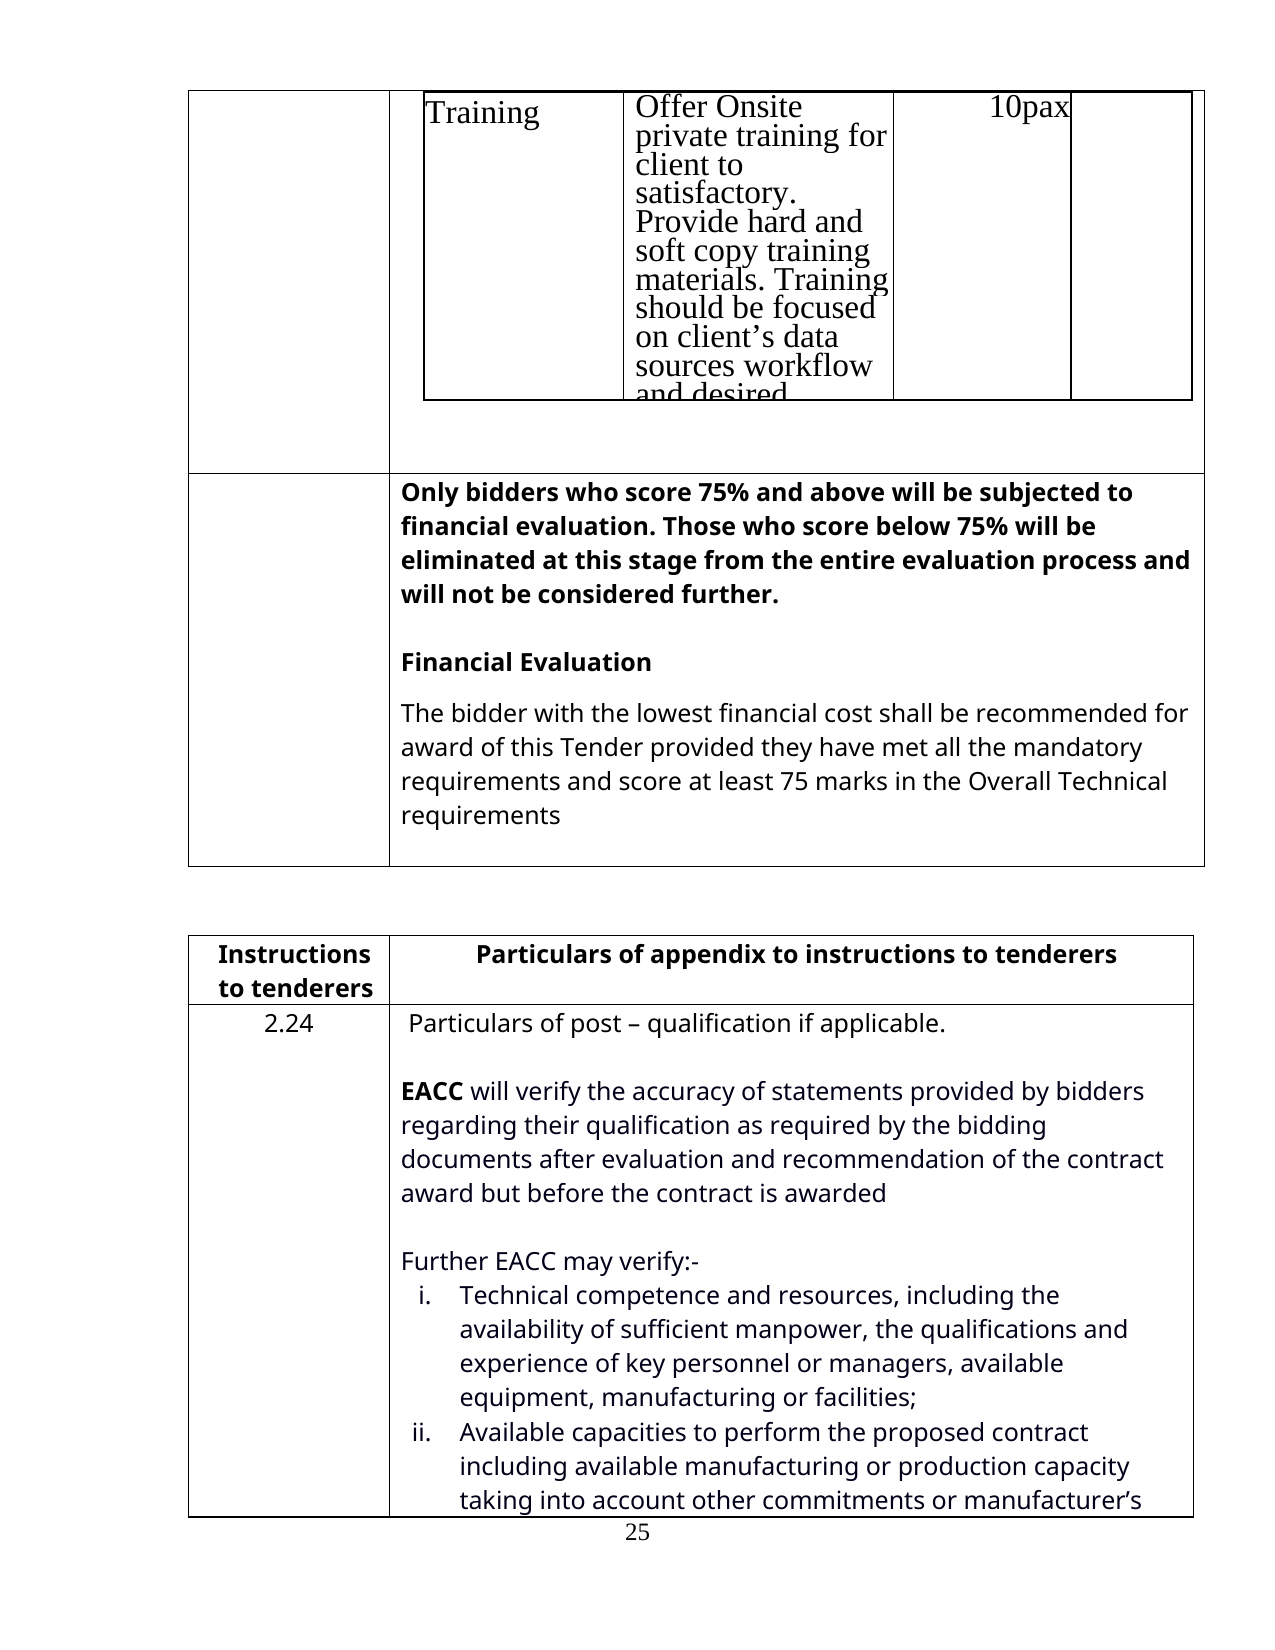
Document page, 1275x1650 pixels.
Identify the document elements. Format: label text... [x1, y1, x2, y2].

table_cell Only bidders who score 75% and above will be subjected to financial evaluation. Those who score below 75% will be eliminated at this stage from the entire evaluation process and will not be considered further. Financial Evaluation The bidder with the lowest financial cost shall be recommended for award of this Tender provided they have met all the mandatory requirements and score at least 75 marks in the Overall Technical requirements [390, 474, 1204, 866]
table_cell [390, 1005, 1193, 1516]
table_header Particulars of appendix to instructions to tenderers [390, 936, 1193, 1004]
table_header Instructions to tenderers [189, 936, 389, 1004]
table_cell Compliance to Technical Specifications i.2 SPECIFICATIONS [390, 91, 1204, 473]
table_cell 2.24 [189, 1005, 389, 1516]
table_cell [189, 91, 389, 473]
table_cell [189, 474, 389, 866]
